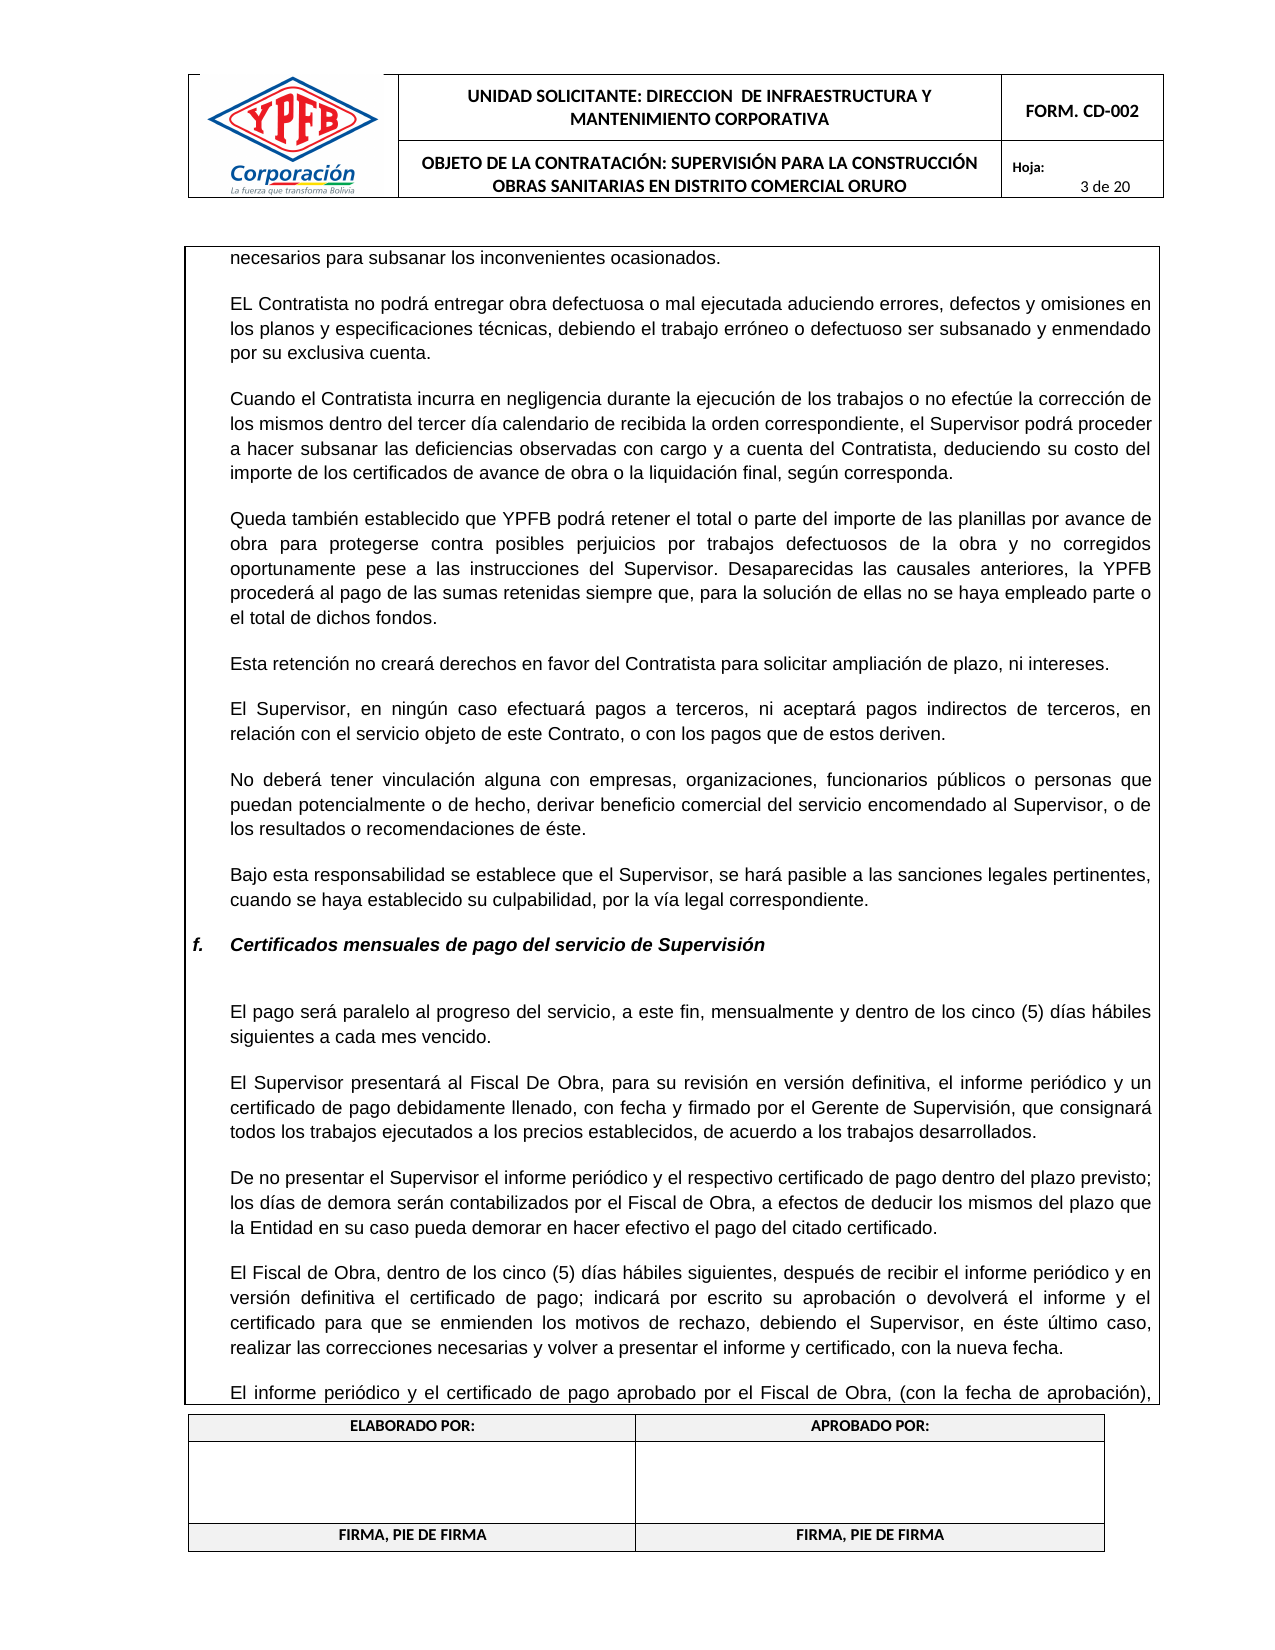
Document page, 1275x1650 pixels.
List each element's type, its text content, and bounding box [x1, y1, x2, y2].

picture [200, 74, 384, 197]
